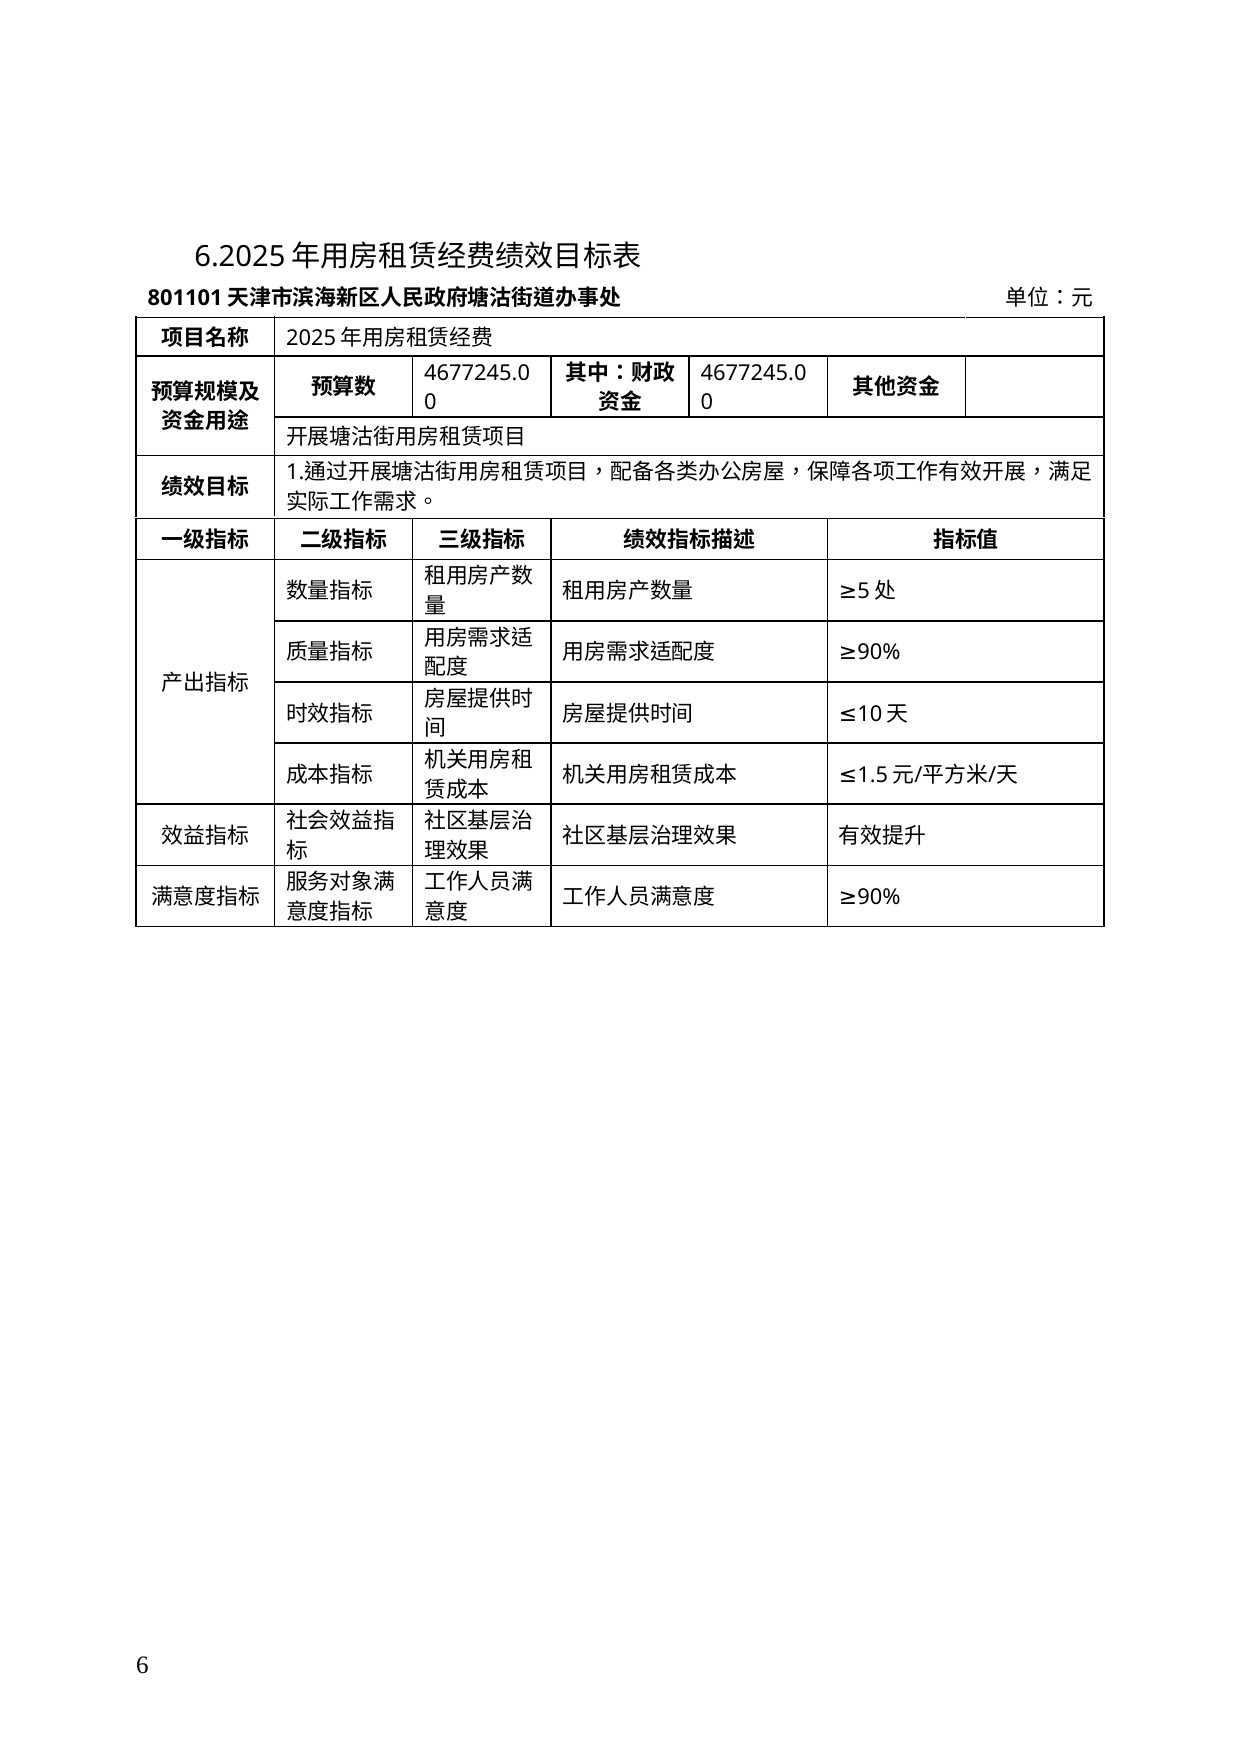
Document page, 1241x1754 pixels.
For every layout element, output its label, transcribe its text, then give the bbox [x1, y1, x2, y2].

table_cell 房屋提供时间 [413, 683, 550, 742]
table_cell 4677245.00 [690, 357, 827, 416]
table_header 指标值 [828, 519, 1103, 559]
table_cell 工作人员满意度 [552, 866, 827, 926]
table_header 二级指标 [275, 519, 412, 559]
table_cell 数量指标 [275, 560, 412, 620]
table_header 801101天津市滨海新区人民政府塘沽街道办事处 [137, 277, 965, 316]
table_cell 开展塘沽街用房租赁项目 [275, 418, 1103, 454]
table_cell [966, 357, 1103, 416]
table_cell 产出指标 [137, 560, 274, 803]
table_cell ≥90% [828, 866, 1103, 926]
table_cell 预算数 [275, 357, 412, 416]
table_header 单位：元 [966, 277, 1103, 316]
table_cell 项目名称 [137, 318, 274, 355]
table_cell 社区基层治理效果 [552, 805, 827, 864]
table_cell ≥90% [828, 622, 1103, 681]
table_cell ≥5处 [828, 560, 1103, 620]
table_cell 绩效目标 [137, 456, 274, 516]
table_cell 满意度指标 [137, 866, 274, 926]
table_cell 其中：财政 资金 [552, 357, 688, 416]
table_cell 机关用房租赁成本 [413, 744, 550, 803]
table_header 绩效指标描述 [552, 519, 827, 559]
table_cell 其他资金 [828, 357, 965, 416]
table_cell 预算规模及资金用途 [137, 357, 274, 454]
table_cell 租用房产数量 [552, 560, 827, 620]
table_cell 机关用房租赁成本 [552, 744, 827, 803]
table_cell 社会效益指标 [275, 805, 412, 864]
table_cell 房屋提供时间 [552, 683, 827, 742]
table_cell 用房需求适配度 [413, 622, 550, 681]
table_cell 质量指标 [275, 622, 412, 681]
table_cell 效益指标 [137, 805, 274, 864]
table_cell 社区基层治理效果 [413, 805, 550, 864]
table_cell 时效指标 [275, 683, 412, 742]
table_cell 2025年用房租赁经费 [275, 318, 1103, 355]
table_cell 工作人员满意度 [413, 866, 550, 926]
table_cell 用房需求适配度 [552, 622, 827, 681]
table_cell 服务对象满意度指标 [275, 866, 412, 926]
table_cell ≤10天 [828, 683, 1103, 742]
table_cell 成本指标 [275, 744, 412, 803]
text 6.2025年用房租赁经费绩效目标表 [136, 235, 1104, 275]
table_cell 有效提升 [828, 805, 1103, 864]
table_cell 租用房产数量 [413, 560, 550, 620]
table_cell 1.通过开展塘沽街用房租赁项目，配备各类办公房屋，保障各项工作有效开展，满足实际工作需求。 [275, 456, 1103, 516]
table_header 一级指标 [137, 519, 274, 559]
table_cell 4677245.00 [413, 357, 550, 416]
table_header 三级指标 [413, 519, 550, 559]
table_cell ≤1.5元/平方米/天 [828, 744, 1103, 803]
